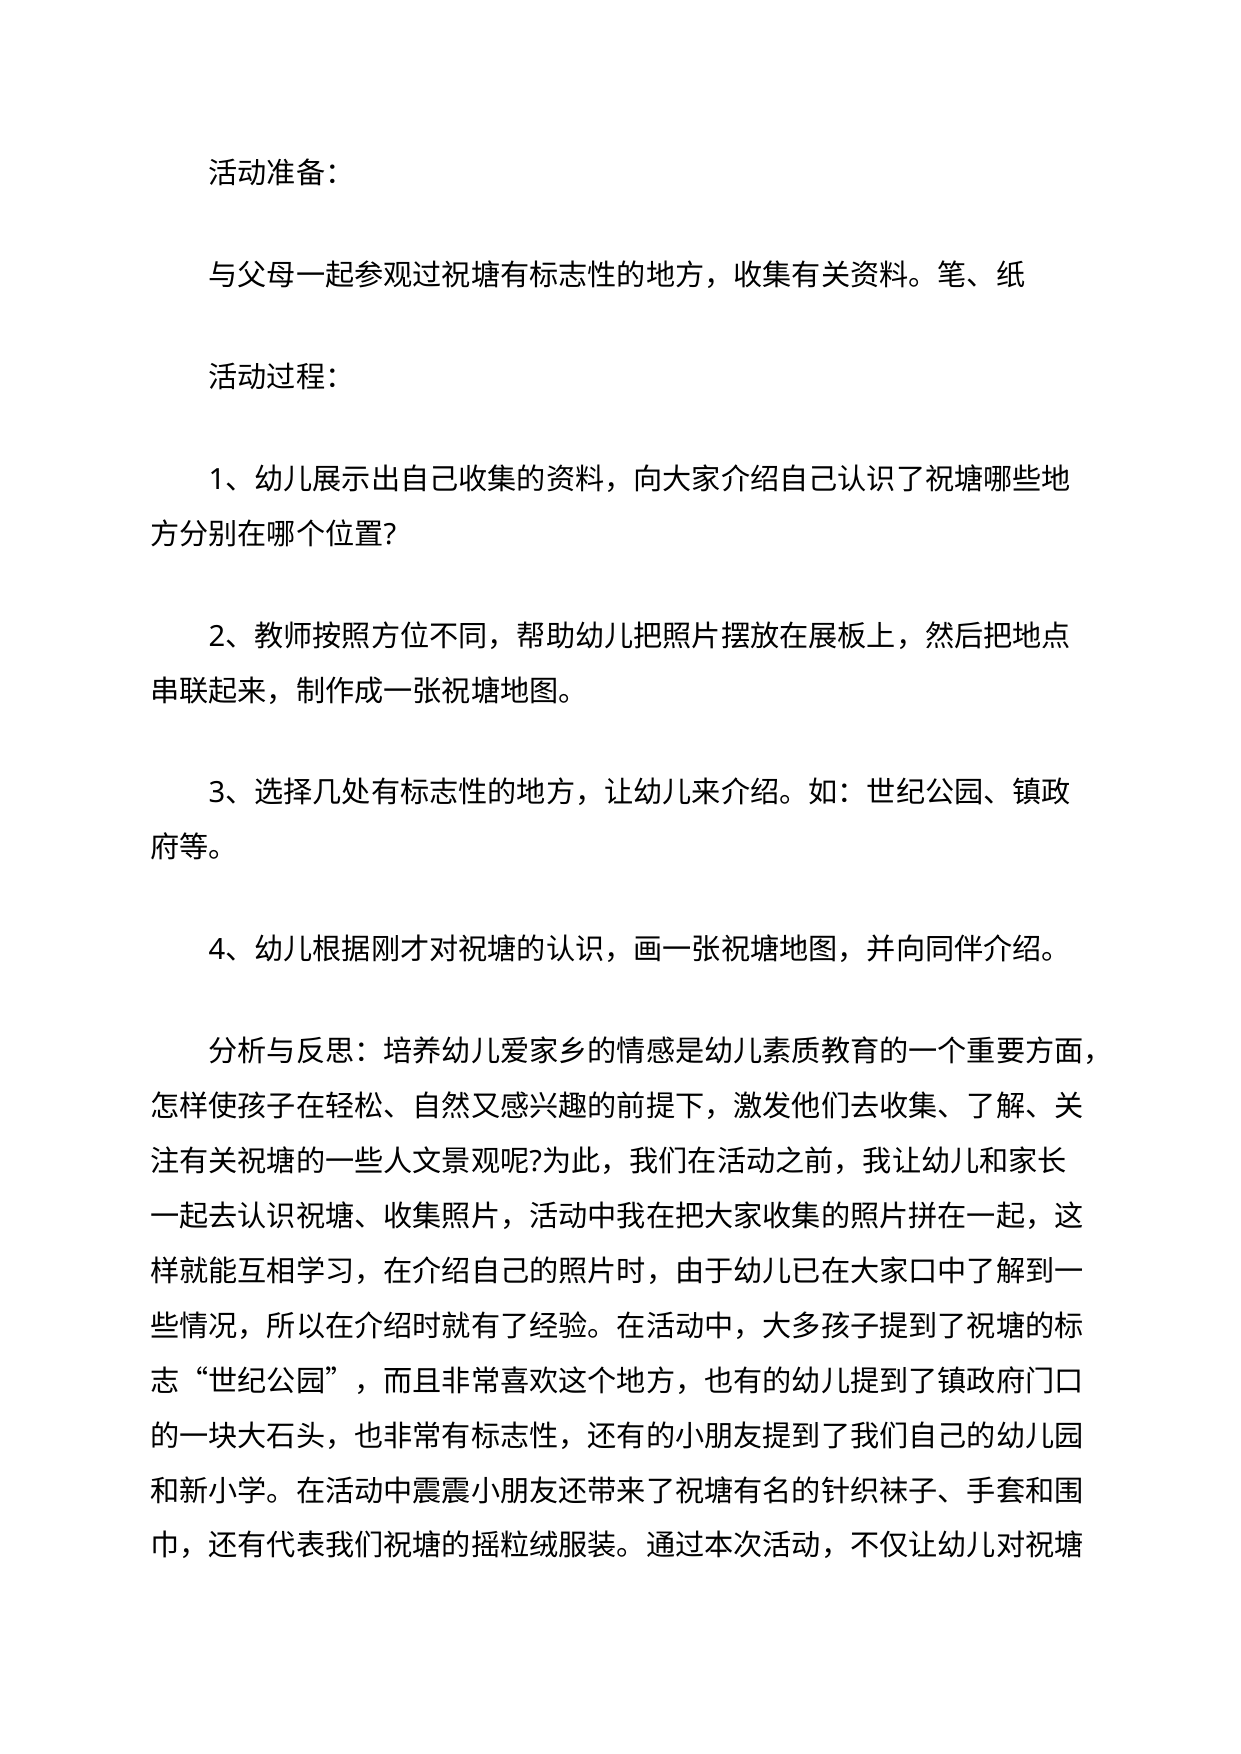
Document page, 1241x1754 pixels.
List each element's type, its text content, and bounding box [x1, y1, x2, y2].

text 活动准备： [150, 150, 1090, 192]
text 与父母一起参观过祝塘有标志性的地方，收集有关资料。笔、纸 [150, 252, 1090, 294]
text 1、幼儿展示出自己收集的资料，向大家介绍自己认识了祝塘哪些地方分别在哪个位置? [150, 455, 1090, 553]
text 4、幼儿根据刚才对祝塘的认识，画一张祝塘地图，并向同伴介绍。 [150, 926, 1090, 968]
text 活动过程： [150, 353, 1090, 396]
text 2、教师按照方位不同，帮助幼儿把照片摆放在展板上，然后把地点串联起来，制作成一张祝塘地图。 [150, 612, 1090, 709]
text 3、选择几处有标志性的地方，让幼儿来介绍。如：世纪公园、镇政府等。 [150, 769, 1090, 866]
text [150, 1028, 1090, 1564]
